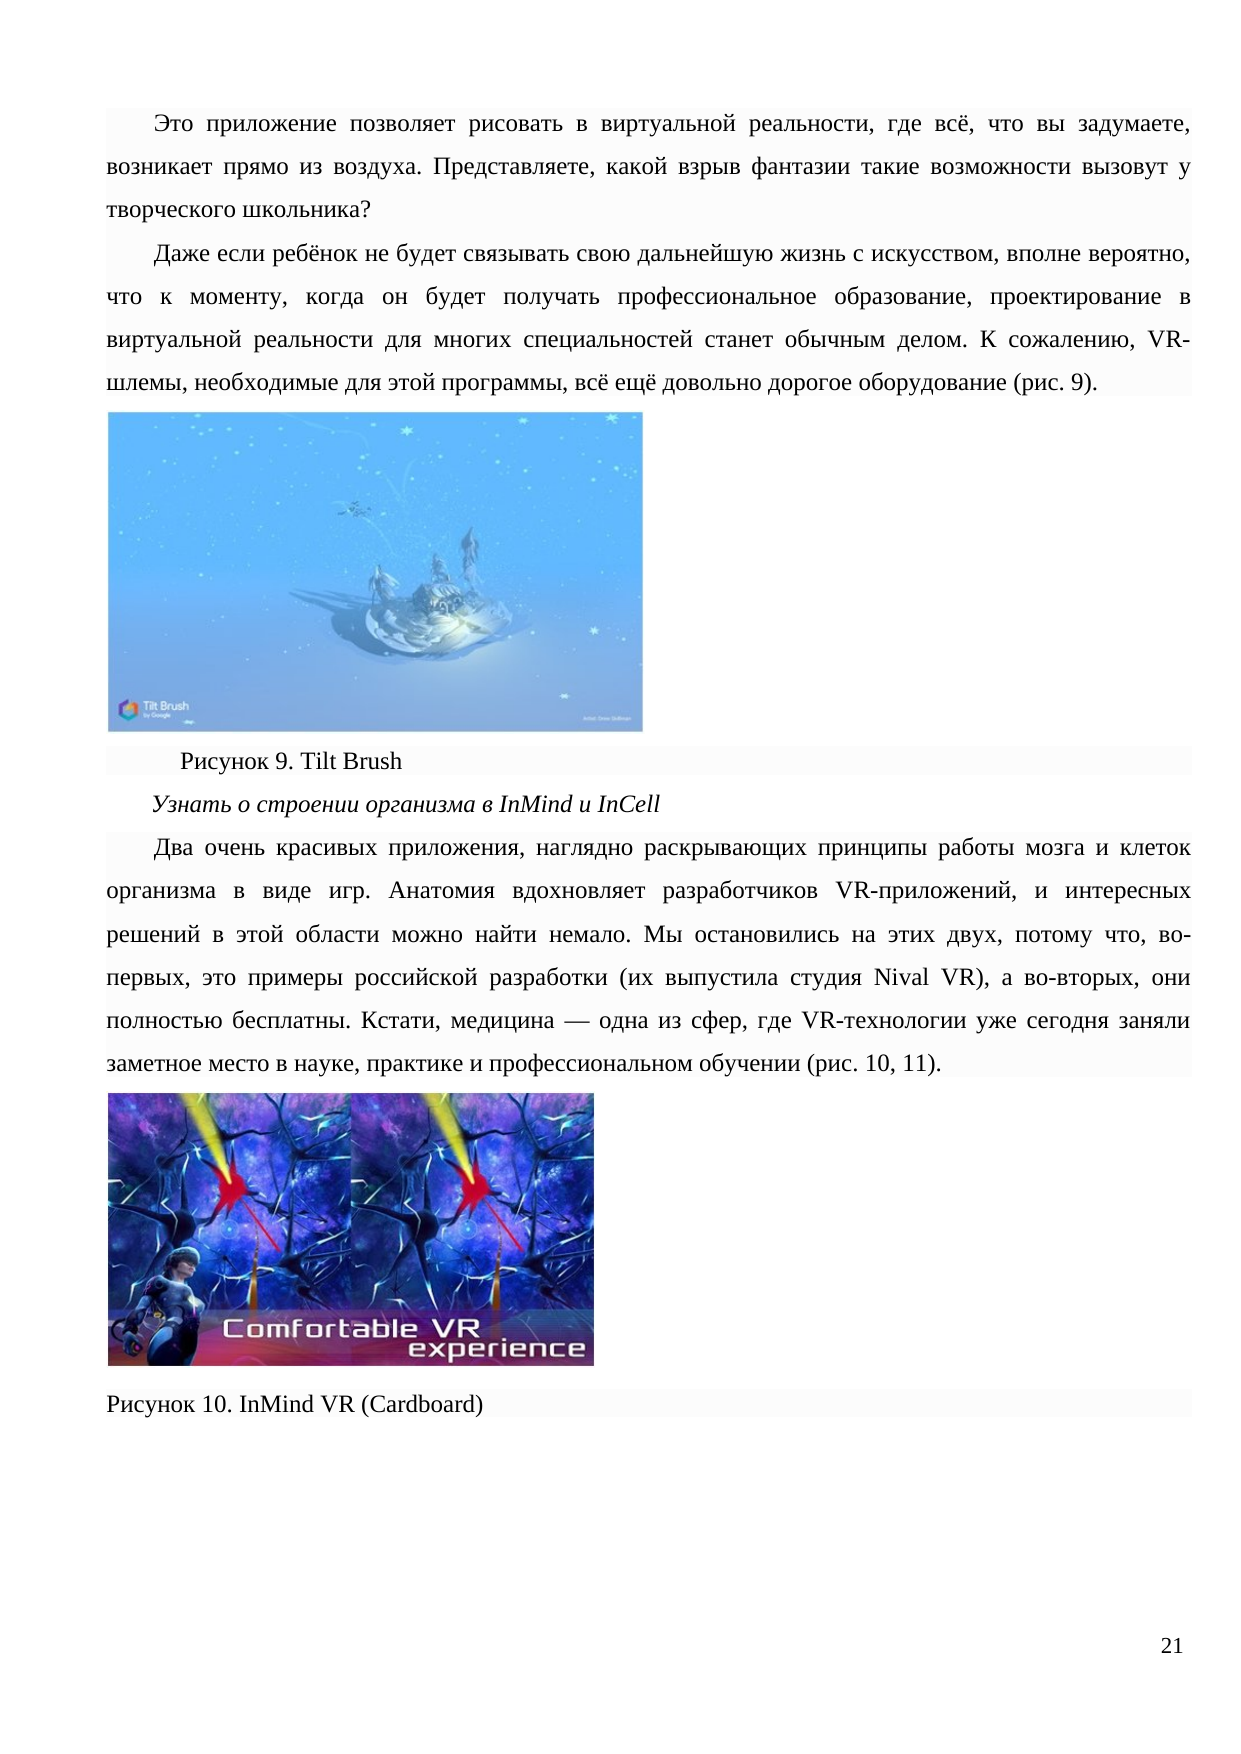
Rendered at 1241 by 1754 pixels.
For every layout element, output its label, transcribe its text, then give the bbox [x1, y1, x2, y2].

text Рисунок 9. Tilt Brush [106, 746, 1192, 775]
picture [106, 410, 645, 734]
text Даже если ребёнок не будет связывать свою дальнейшую жизнь с искусством, вполне вероятно, что к моменту, когда он будет получать профессиональное образование, проектирование в виртуальной реальности для многих специальностей станет обычным делом. К сожалению, VR-шлемы, необходимые для этой программы, всё ещё довольно дорогое оборудование (рис. 9). [106, 238, 1192, 396]
picture [106, 1091, 596, 1368]
text Рисунок 10. InMind VR (Cardboard) [106, 1389, 1192, 1417]
text Два очень красивых приложения, наглядно раскрывающих принципы работы мозга и клеток организма в виде игр. Анатомия вдохновляет разработчиков VR-приложений, и интересных решений в этой области можно найти немало. Мы остановились на этих двух, потому что, во-первых, это примеры российской разработки (их выпустила студия Nival VR), а во-вторых, они полностью бесплатны. Кстати, медицина — одна из сфер, где VR-технологии уже сегодня заняли заметное место в науке, практике и профессиональном обучении (рис. 10, 11). [106, 832, 1192, 1077]
text Узнать о строении организма в InMind и InCell [106, 789, 1192, 818]
text Это приложение позволяет рисовать в виртуальной реальности, где всё, что вы задумаете, возникает прямо из воздуха. Представляете, какой взрыв фантазии такие возможности вызовут у творческого школьника? [106, 108, 1192, 223]
